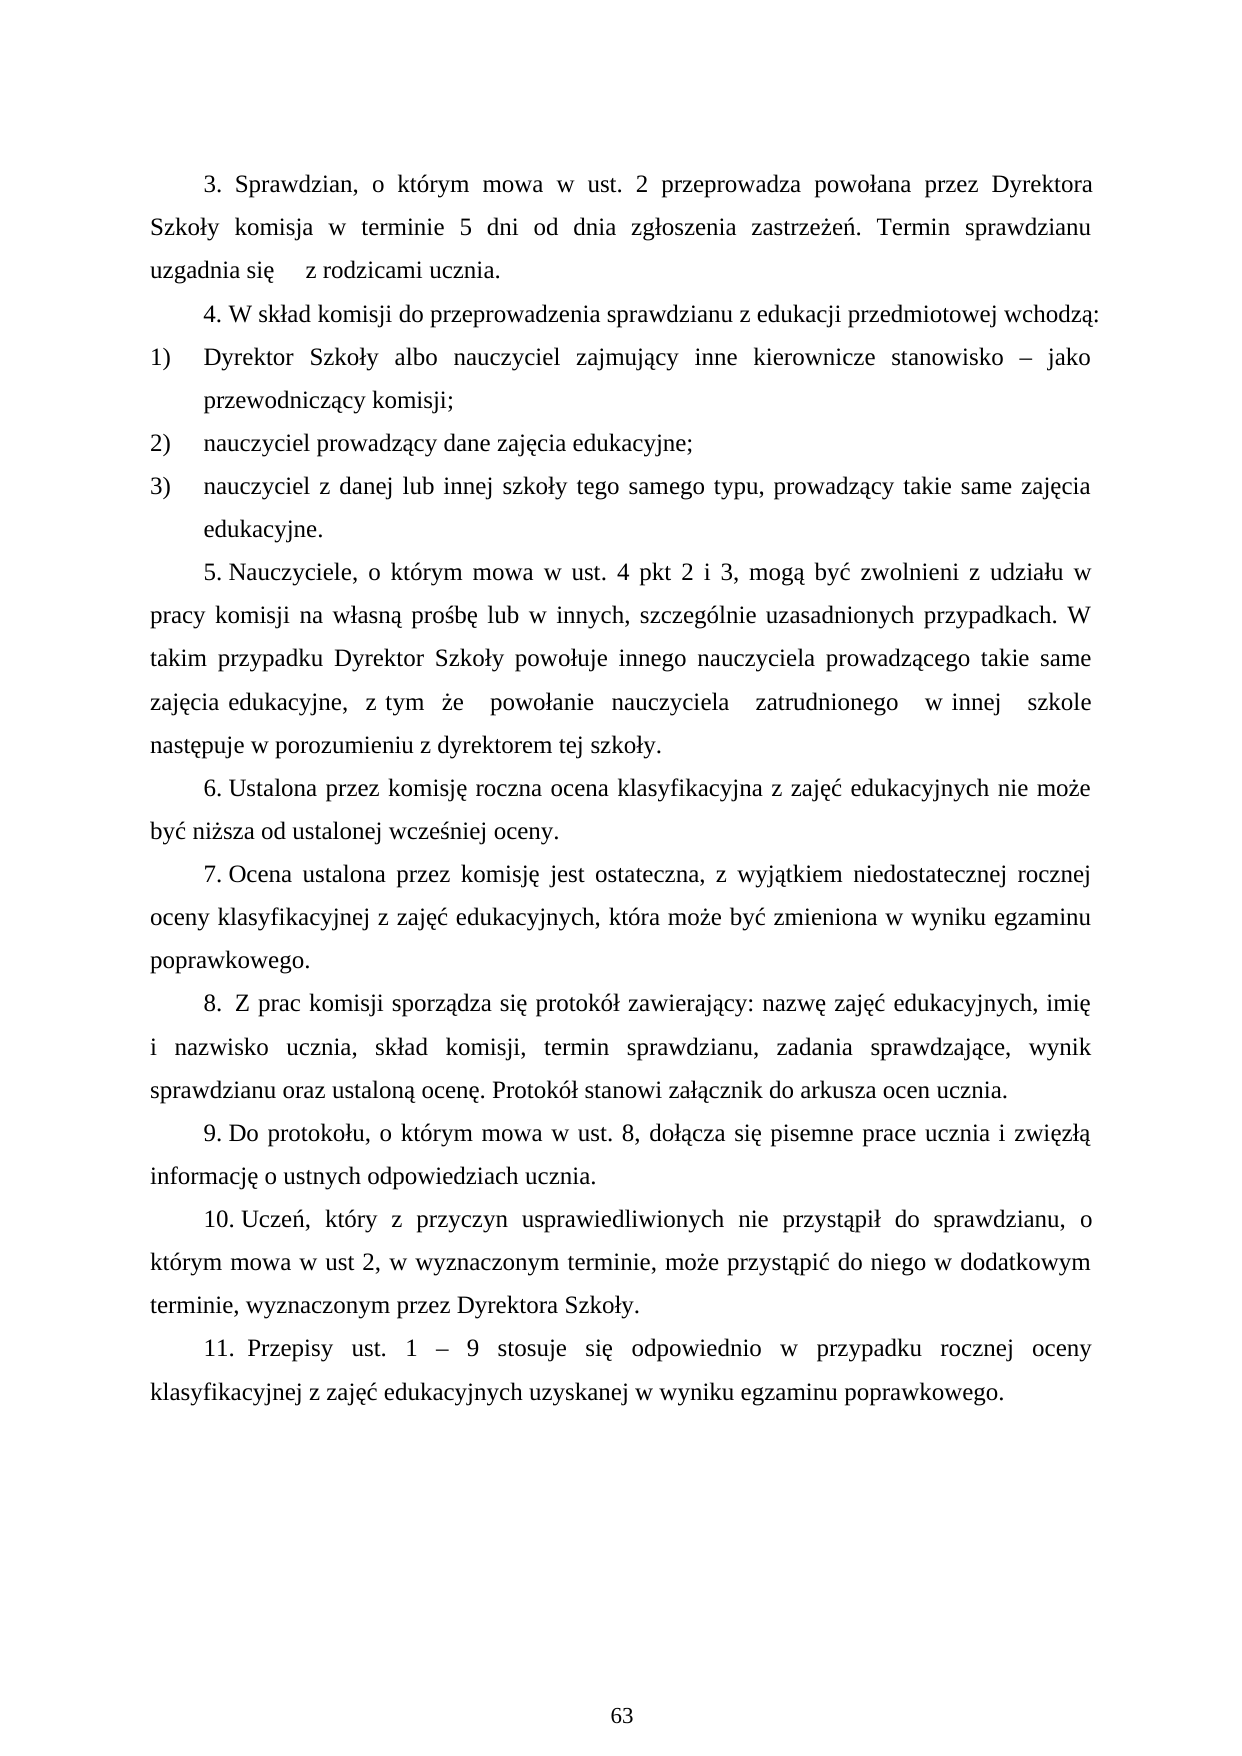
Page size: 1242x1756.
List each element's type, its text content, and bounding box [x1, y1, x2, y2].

list nauczyciel prowadzący dane zajęcia edukacyjne; [150, 428, 1104, 457]
list Do protokołu, o którym mowa w ust. 8, dołącza się pisemne prace ucznia i zwięzłą informację o ustnych odpowiedziach ucznia. [150, 1118, 1092, 1190]
list Sprawdzian, o którym mowa w ust. 2 przeprowadza powołana przez Dyrektora Szkoły komisja w terminie 5 dni od dnia zgłoszenia zastrzeżeń. Termin sprawdzianu uzgadnia się z rodzicami ucznia. [150, 169, 1093, 284]
list Dyrektor Szkoły albo nauczyciel zajmujący inne kierownicze stanowisko – jako przewodniczący komisji; [150, 342, 1092, 414]
list W skład komisji do przeprowadzenia sprawdzianu z edukacji przedmiotowej wchodzą: [203, 299, 1104, 327]
list Ocena ustalona przez komisję jest ostateczna, z wyjątkiem niedostatecznej rocznej oceny klasyfikacyjnej z zajęć edukacyjnych, która może być zmieniona w wyniku egzaminu poprawkowego. [150, 859, 1092, 974]
list Uczeń, który z przyczyn usprawiedliwionych nie przystąpił do sprawdzianu, o którym mowa w ust 2, w wyznaczonym terminie, może przystąpić do niego w dodatkowym terminie, wyznaczonym przez Dyrektora Szkoły. [150, 1204, 1092, 1319]
list Z prac komisji sporządza się protokół zawierający: nazwę zajęć edukacyjnych, imię i nazwisko ucznia, skład komisji, termin sprawdzianu, zadania sprawdzające, wynik sprawdzianu oraz ustaloną ocenę. Protokół stanowi załącznik do arkusza ocen ucznia. [150, 988, 1092, 1103]
list Przepisy ust. 1 – 9 stosuje się odpowiednio w przypadku rocznej oceny klasyfikacyjnej z zajęć edukacyjnych uzyskanej w wyniku egzaminu poprawkowego. [150, 1333, 1092, 1405]
list Ustalona przez komisję roczna ocena klasyfikacyjna z zajęć edukacyjnych nie może być niższa od ustalonej wcześniej oceny. [150, 773, 1092, 845]
list nauczyciel z danej lub innej szkoły tego samego typu, prowadzący takie same zajęcia edukacyjne. [150, 471, 1092, 543]
list Nauczyciele, o którym mowa w ust. 4 pkt 2 i 3, mogą być zwolnieni z udziału w pracy komisji na własną prośbę lub w innych, szczególnie uzasadnionych przypadkach. W takim przypadku Dyrektor Szkoły powołuje innego nauczyciela prowadzącego takie same zajęcia edukacyjne, z tym że powołanie nauczyciela zatrudnionego w innej szkole następuje w porozumieniu z dyrektorem tej szkoły. [150, 557, 1092, 758]
